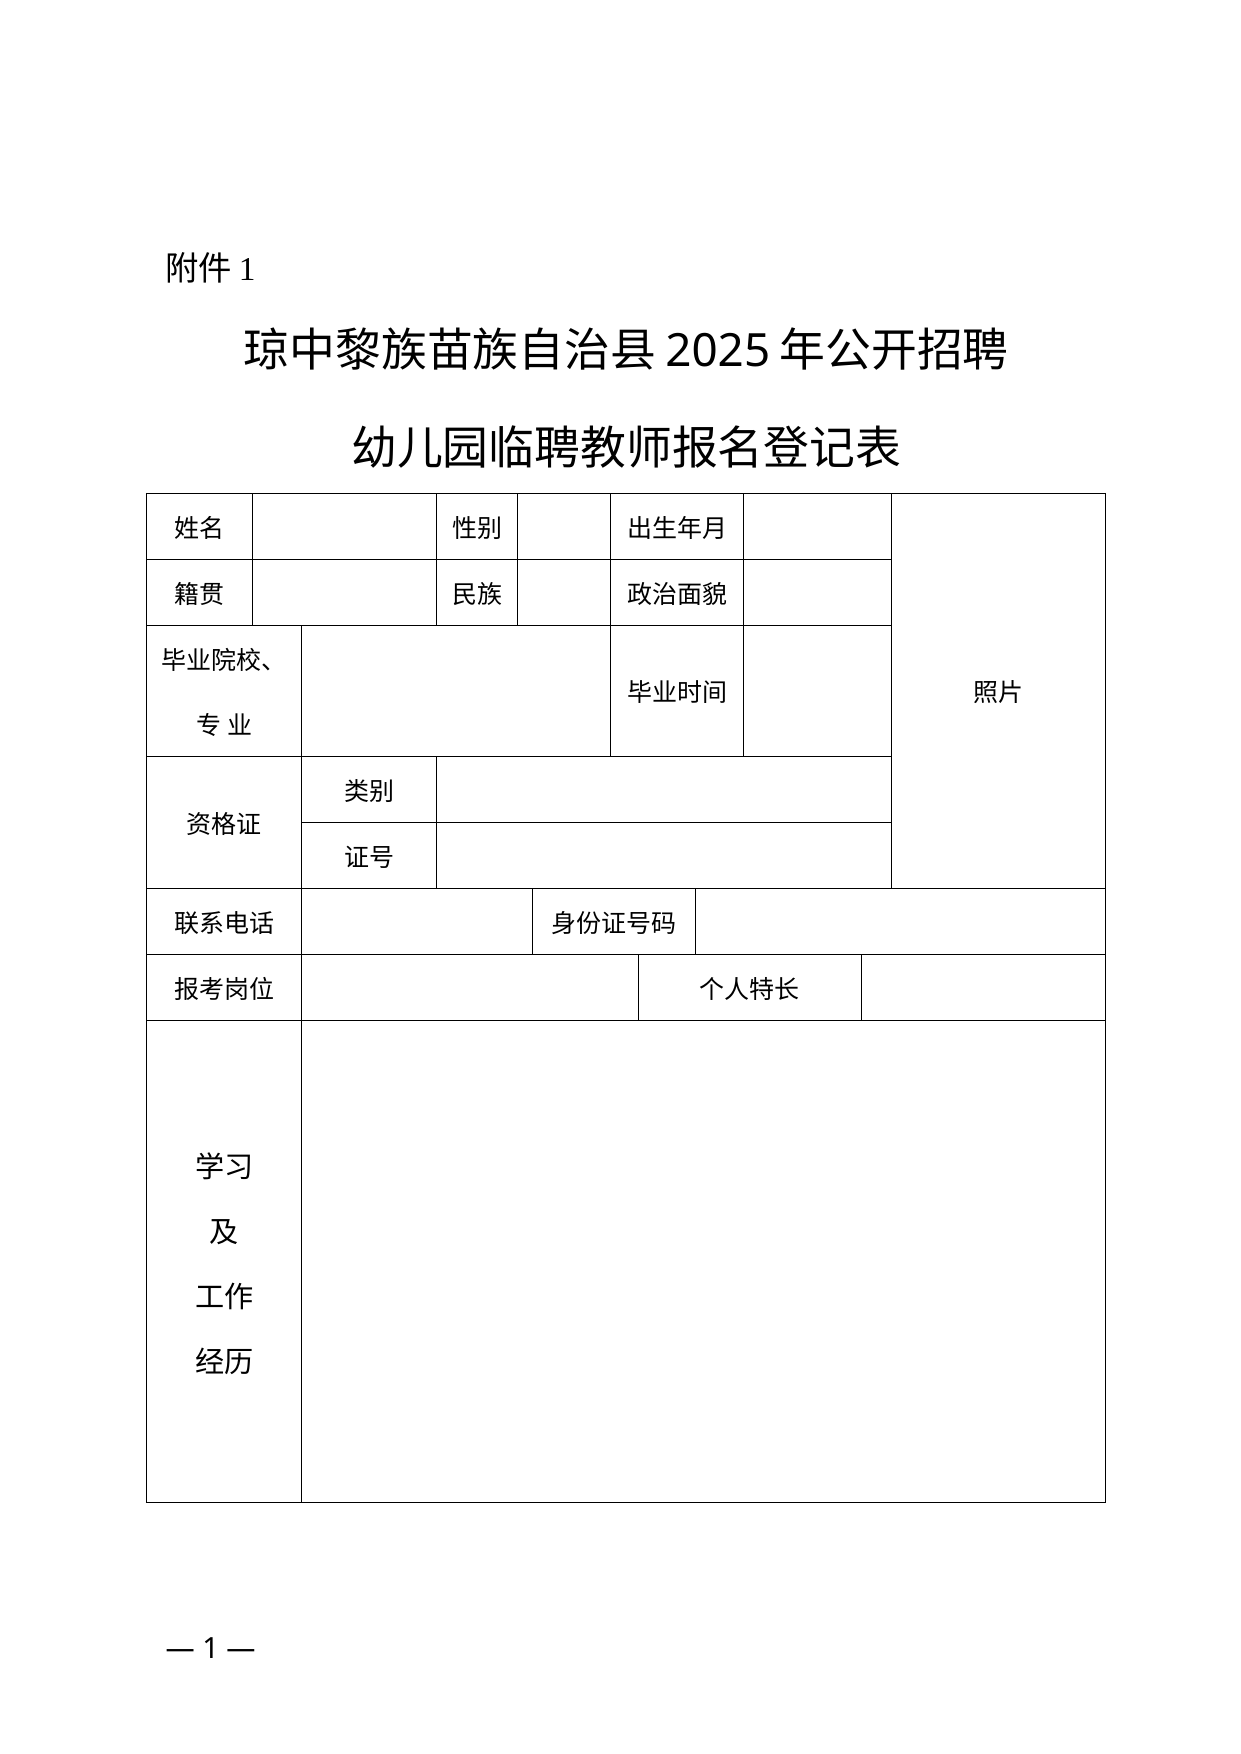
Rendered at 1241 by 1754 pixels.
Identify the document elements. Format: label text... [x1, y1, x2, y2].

table_header [253, 494, 436, 559]
table_cell 学习 及 工作 经历 [147, 1021, 301, 1502]
table_header [518, 494, 610, 559]
table_cell [696, 889, 1105, 954]
table_cell 身份证号码 [533, 889, 695, 954]
table_cell 联系电话 [147, 889, 301, 954]
table_header 照片 [892, 494, 1105, 888]
table_cell [744, 560, 891, 625]
table_cell [518, 560, 610, 625]
table_cell 毕业院校、 专 业 [147, 626, 301, 756]
table_cell 政治面貌 [611, 560, 743, 625]
table_cell 民族 [437, 560, 517, 625]
table_cell [437, 823, 891, 888]
table_cell [302, 955, 638, 1020]
table_cell 个人特长 [639, 955, 861, 1020]
table_cell 证号 [302, 823, 436, 888]
text 附件1 [165, 233, 1087, 298]
table_header [744, 494, 891, 559]
table_cell [437, 757, 891, 822]
table_cell 毕业时间 [611, 626, 743, 756]
table_cell [744, 626, 891, 756]
table_header 姓名 [147, 494, 252, 559]
table_cell 籍贯 [147, 560, 252, 625]
table_cell [862, 955, 1105, 1020]
table_cell [302, 626, 610, 756]
table_cell 报考岗位 [147, 955, 301, 1020]
table_cell [253, 560, 436, 625]
table_cell [302, 1021, 1105, 1502]
table_cell 类别 [302, 757, 436, 822]
text 琼中黎族苗族自治县2025年公开招聘 [165, 298, 1087, 395]
table_header 性别 [437, 494, 517, 559]
text 幼儿园临聘教师报名登记表 [165, 395, 1087, 493]
table_header 出生年月 [611, 494, 743, 559]
table_cell [302, 889, 532, 954]
table_cell 资格证 [147, 757, 301, 888]
